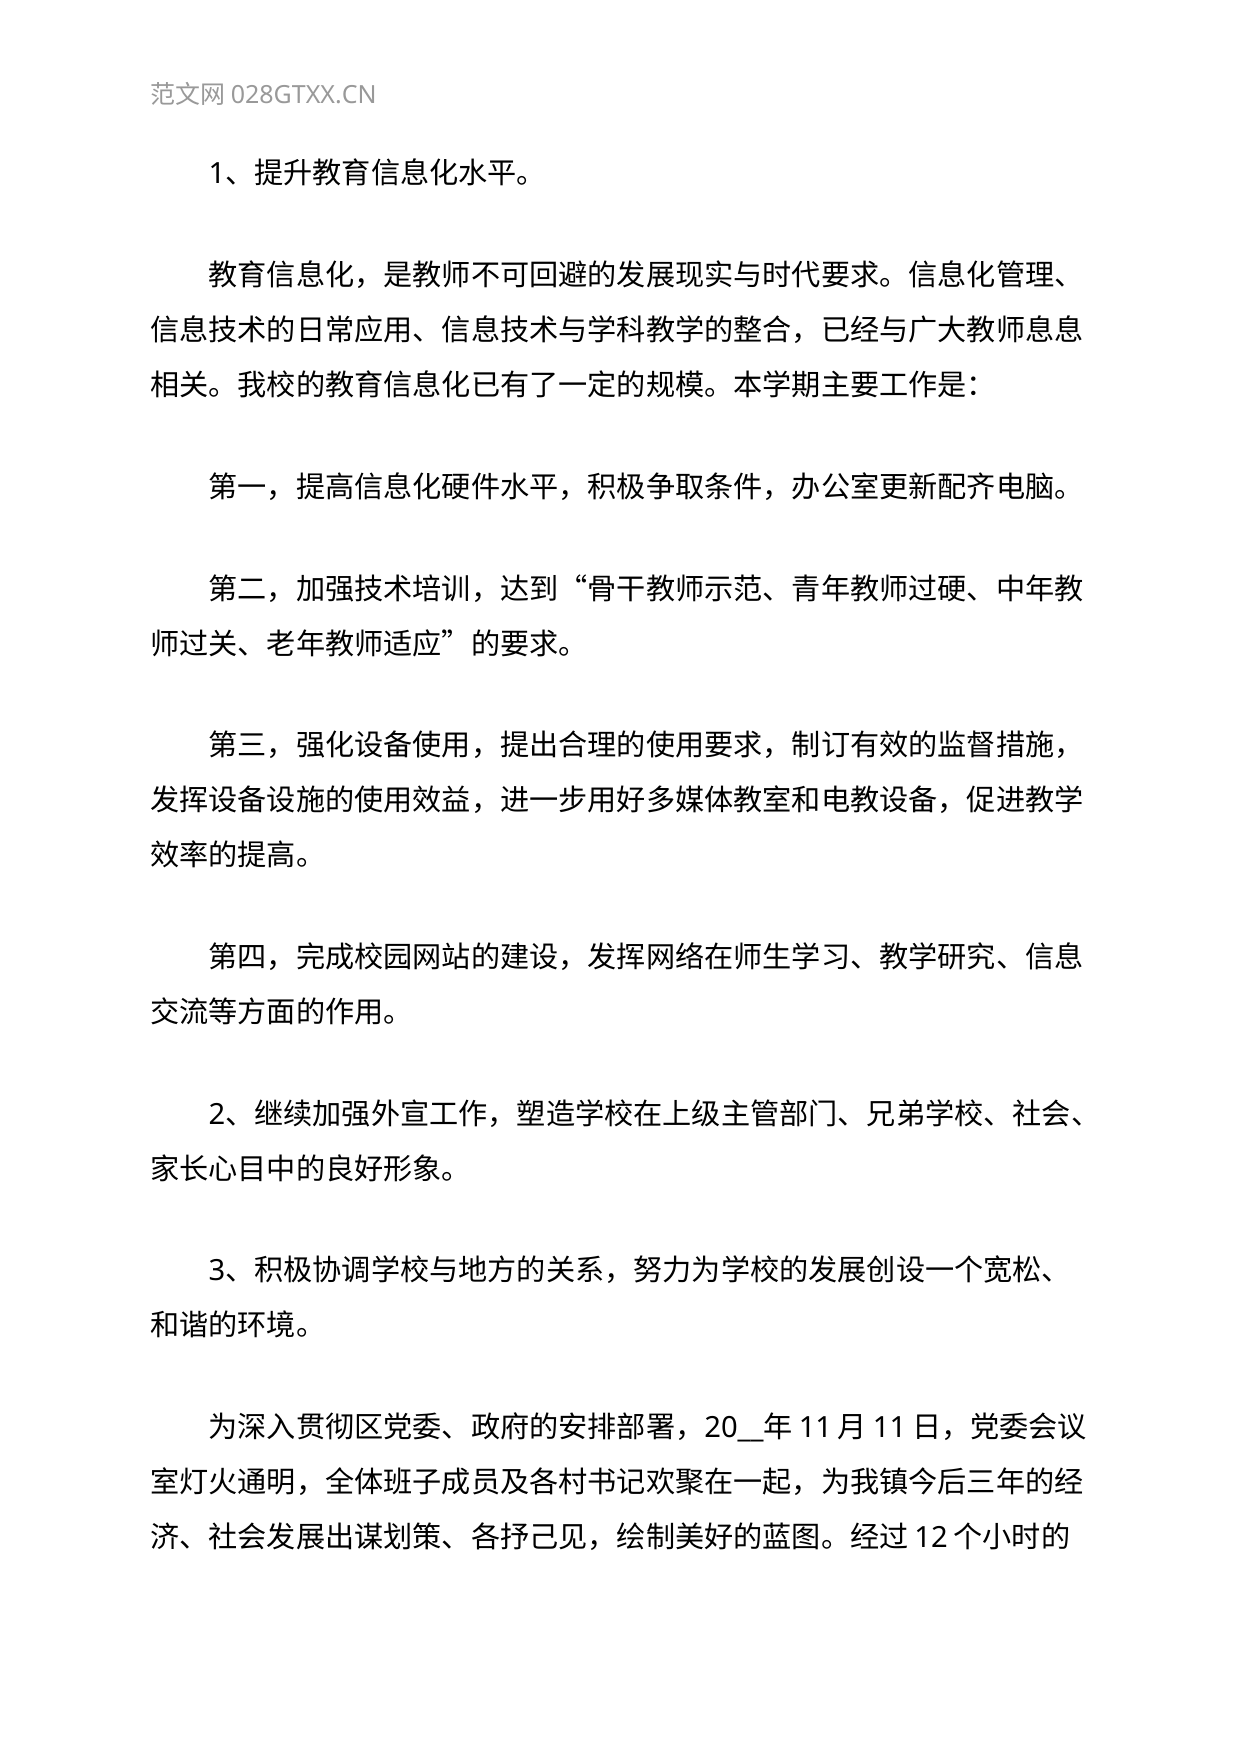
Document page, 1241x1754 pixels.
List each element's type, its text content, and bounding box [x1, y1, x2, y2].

text 1、提升教育信息化水平。 [150, 150, 1090, 192]
text 第一，提高信息化硬件水平，积极争取条件，办公室更新配齐电脑。 [150, 463, 1090, 506]
text 3、积极协调学校与地方的关系，努力为学校的发展创设一个宽松、和谐的环境。 [150, 1247, 1090, 1344]
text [150, 1404, 1090, 1556]
text 第四，完成校园网站的建设，发挥网络在师生学习、教学研究、信息交流等方面的作用。 [150, 933, 1090, 1031]
text 教育信息化，是教师不可回避的发展现实与时代要求。信息化管理、信息技术的日常应用、信息技术与学科教学的整合，已经与广大教师息息相关。我校的教育信息化已有了一定的规模。本学期主要工作是： [150, 252, 1090, 404]
text 2、继续加强外宣工作，塑造学校在上级主管部门、兄弟学校、社会、家长心目中的良好形象。 [150, 1090, 1090, 1187]
text 第三，强化设备使用，提出合理的使用要求，制订有效的监督措施，发挥设备设施的使用效益，进一步用好多媒体教室和电教设备，促进教学效率的提高。 [150, 722, 1090, 874]
text 第二，加强技术培训，达到“骨干教师示范、青年教师过硬、中年教师过关、老年教师适应”的要求。 [150, 565, 1090, 662]
